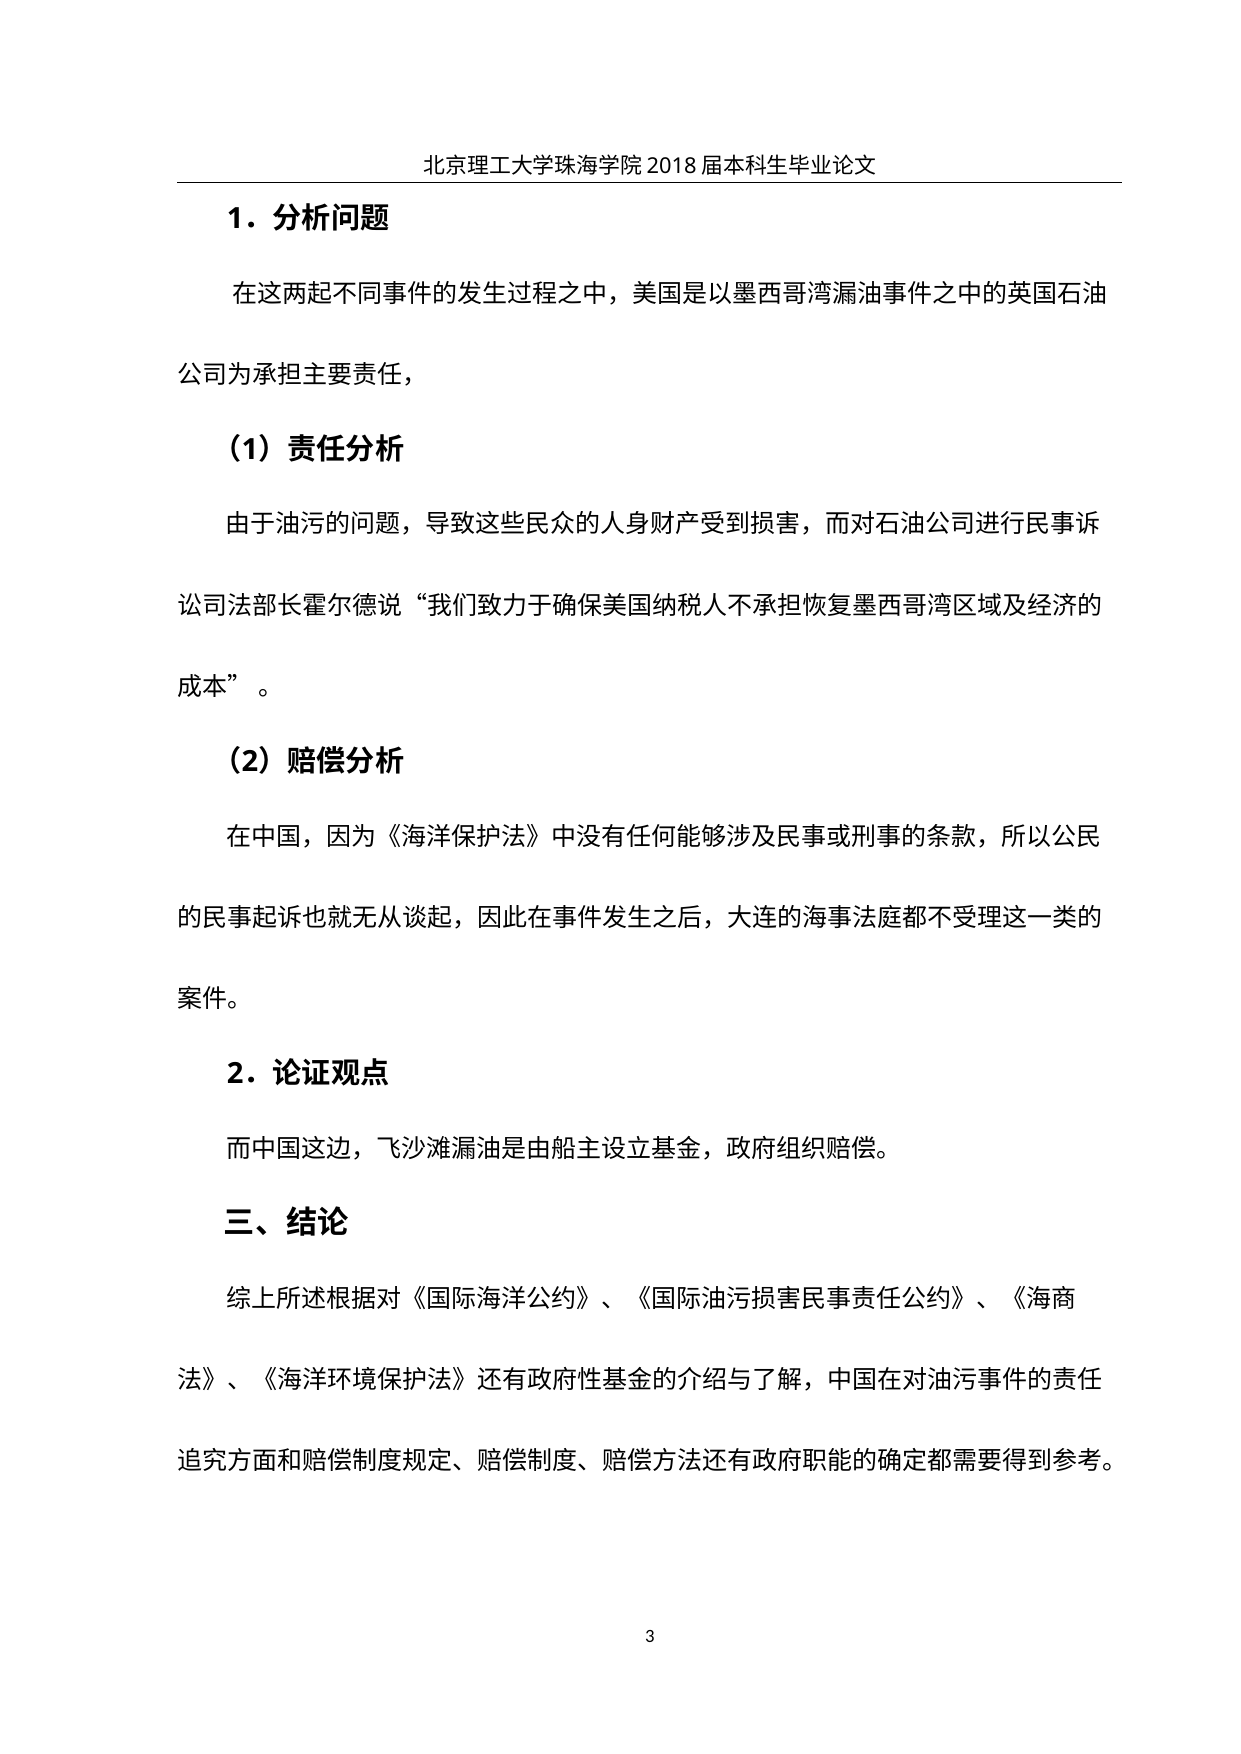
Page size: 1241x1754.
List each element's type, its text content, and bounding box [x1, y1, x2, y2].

text 在中国，因为《海洋保护法》中没有任何能够涉及民事或刑事的条款，所以公民的民事起诉也就无从谈起，因此在事件发生之后，大连的海事法庭都不受理这一类的案件。…… [177, 802, 1122, 1029]
text 2．论证观点 [177, 1038, 1122, 1103]
text 三、结论 [177, 1188, 1122, 1253]
text 由于油污的问题，导致这些民众的人身财产受到损害，而对石油公司进行民事诉讼司法部长霍尔德说“我们致力于确保美国纳税人不承担恢复墨西哥湾区域及经济的成本” 。…… [177, 489, 1122, 717]
text 综上所述根据对《国际海洋公约》、《国际油污损害民事责任公约》、《海商法》、《海洋环境保护法》还有政府性基金的介绍与了解，中国在对油污事件的责任追究方面和赔偿制度规定、赔偿制度、赔偿方法还有政府职能的确定都需要得到参考。…… [177, 1264, 1122, 1573]
text 而中国这边，飞沙滩漏油是由船主设立基金，政府组织赔偿。…… [177, 1114, 1122, 1179]
text 1．分析问题 [177, 183, 1122, 248]
text （1）责任分析 [177, 414, 1122, 479]
text 在这两起不同事件的发生过程之中，美国是以墨西哥湾漏油事件之中的英国石油公司为承担主要责任，…… [177, 259, 1122, 405]
text （2）赔偿分析 [177, 726, 1122, 791]
